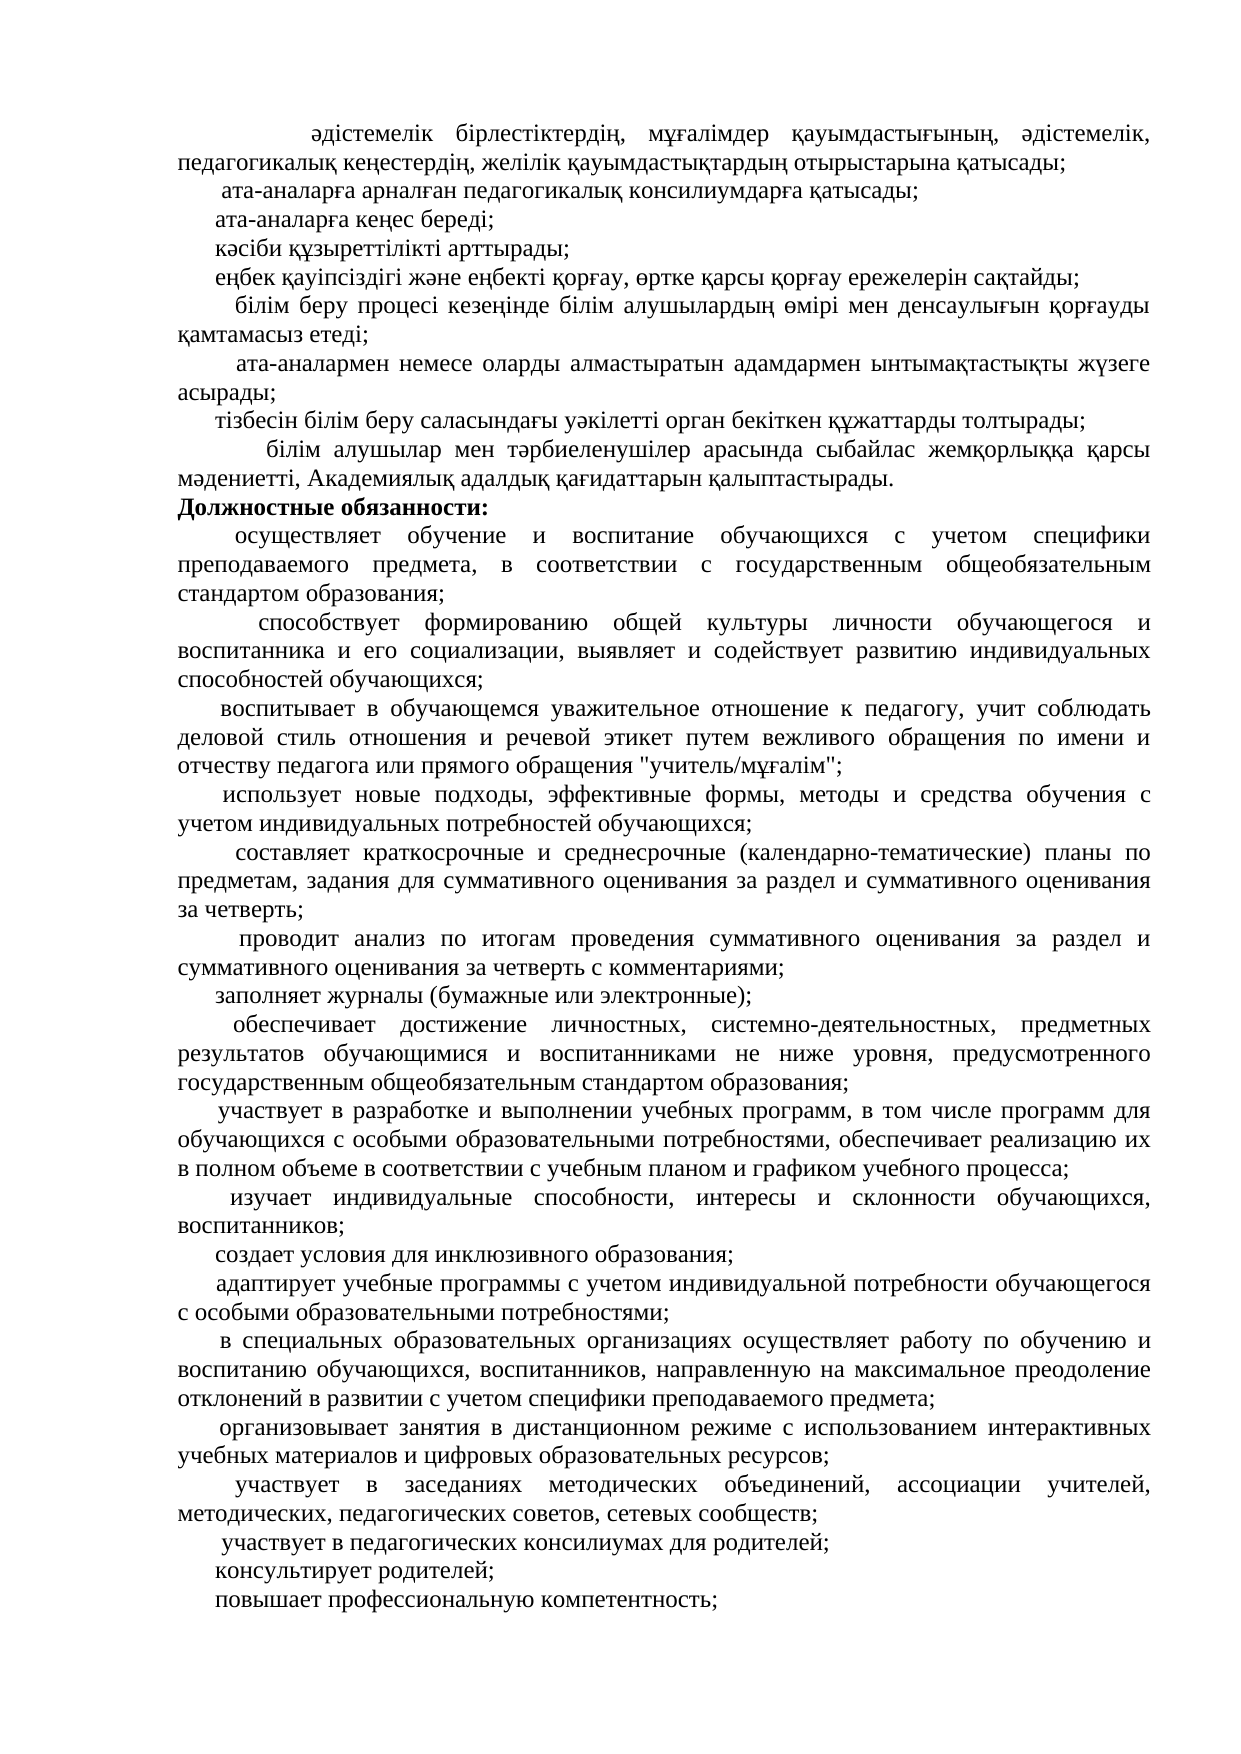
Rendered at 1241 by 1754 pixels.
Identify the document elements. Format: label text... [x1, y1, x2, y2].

text ата-аналарға кеңес береді; [177, 204, 1152, 233]
text заполняет журналы (бумажные или электронные); [177, 981, 1152, 1009]
text использует новые подходы, эффективные формы, методы и средства обучения с учетом индивидуальных потребностей обучающихся; [177, 779, 1152, 837]
text в специальных образовательных организациях осуществляет работу по обучению и воспитанию обучающихся, воспитанников, направленную на максимальное преодоление отклонений в развитии с учетом специфики преподаваемого предмета; [177, 1326, 1152, 1412]
text ата-аналарға арналған педагогикалық консилиумдарға қатысады; [177, 176, 1152, 204]
text участвует в разработке и выполнении учебных программ, в том числе программ для обучающихся с особыми образовательными потребностями, обеспечивает реализацию их в полном объеме в соответствии с учебным планом и графиком учебного процесса; [177, 1096, 1152, 1182]
text изучает индивидуальные способности, интересы и склонности обучающихся, воспитанников; [177, 1182, 1152, 1239]
text участвует в педагогических консилиумах для родителей; [177, 1527, 1152, 1556]
text воспитывает в обучающемся уважительное отношение к педагогу, учит соблюдать деловой стиль отношения и речевой этикет путем вежливого обращения по имени и отчеству педагога или прямого обращения "учитель/мұғалім"; [177, 693, 1152, 779]
text способствует формированию общей культуры личности обучающегося и воспитанника и его социализации, выявляет и содействует развитию индивидуальных способностей обучающихся; [177, 607, 1152, 693]
text адаптирует учебные программы с учетом индивидуальной потребности обучающегося с особыми образовательными потребностями; [177, 1268, 1152, 1326]
text Должностные обязанности: [177, 492, 1152, 521]
text проводит анализ по итогам проведения суммативного оценивания за раздел и суммативного оценивания за четверть с комментариями; [177, 923, 1152, 981]
text тізбесін білім беру саласындағы уәкілетті орган бекіткен құжаттарды толтырады; [177, 406, 1152, 434]
text составляет краткосрочные и среднесрочные (календарно-тематические) планы по предметам, задания для суммативного оценивания за раздел и суммативного оценивания за четверть; [177, 837, 1152, 923]
text білім алушылар мен тәрбиеленушілер арасында сыбайлас жемқорлыққа қарсы мәдениетті, Академиялық адалдық қағидаттарын қалыптастырады. [177, 434, 1152, 492]
text повышает профессиональную компетентность; [177, 1584, 1152, 1613]
text еңбек қауіпсіздігі және еңбекті қорғау, өртке қарсы қорғау ережелерін сақтайды; [177, 262, 1152, 291]
text участвует в заседаниях методических объединений, ассоциации учителей, методических, педагогических советов, сетевых сообществ; [177, 1469, 1152, 1527]
text обеспечивает достижение личностных, системно-деятельностных, предметных результатов обучающимися и воспитанниками не ниже уровня, предусмотренного государственным общеобязательным стандартом образования; [177, 1009, 1152, 1096]
text білім беру процесі кезеңінде білім алушылардың өмірі мен денсаулығын қорғауды қамтамасыз етеді; [177, 291, 1152, 348]
text кәсіби құзыреттілікті арттырады; [177, 233, 1152, 262]
text әдістемелік бірлестіктердің, мұғалімдер қауымдастығының, әдістемелік, педагогикалық кеңестердің, желілік қауымдастықтардың отырыстарына қатысады; [177, 118, 1152, 176]
text осуществляет обучение и воспитание обучающихся с учетом специфики преподаваемого предмета, в соответствии с государственным общеобязательным стандартом образования; [177, 521, 1152, 607]
text организовывает занятия в дистанционном режиме с использованием интерактивных учебных материалов и цифровых образовательных ресурсов; [177, 1412, 1152, 1469]
text консультирует родителей; [177, 1556, 1152, 1584]
text ата-аналармен немесе оларды алмастыратын адамдармен ынтымақтастықты жүзеге асырады; [177, 348, 1152, 406]
text создает условия для инклюзивного образования; [177, 1239, 1152, 1268]
